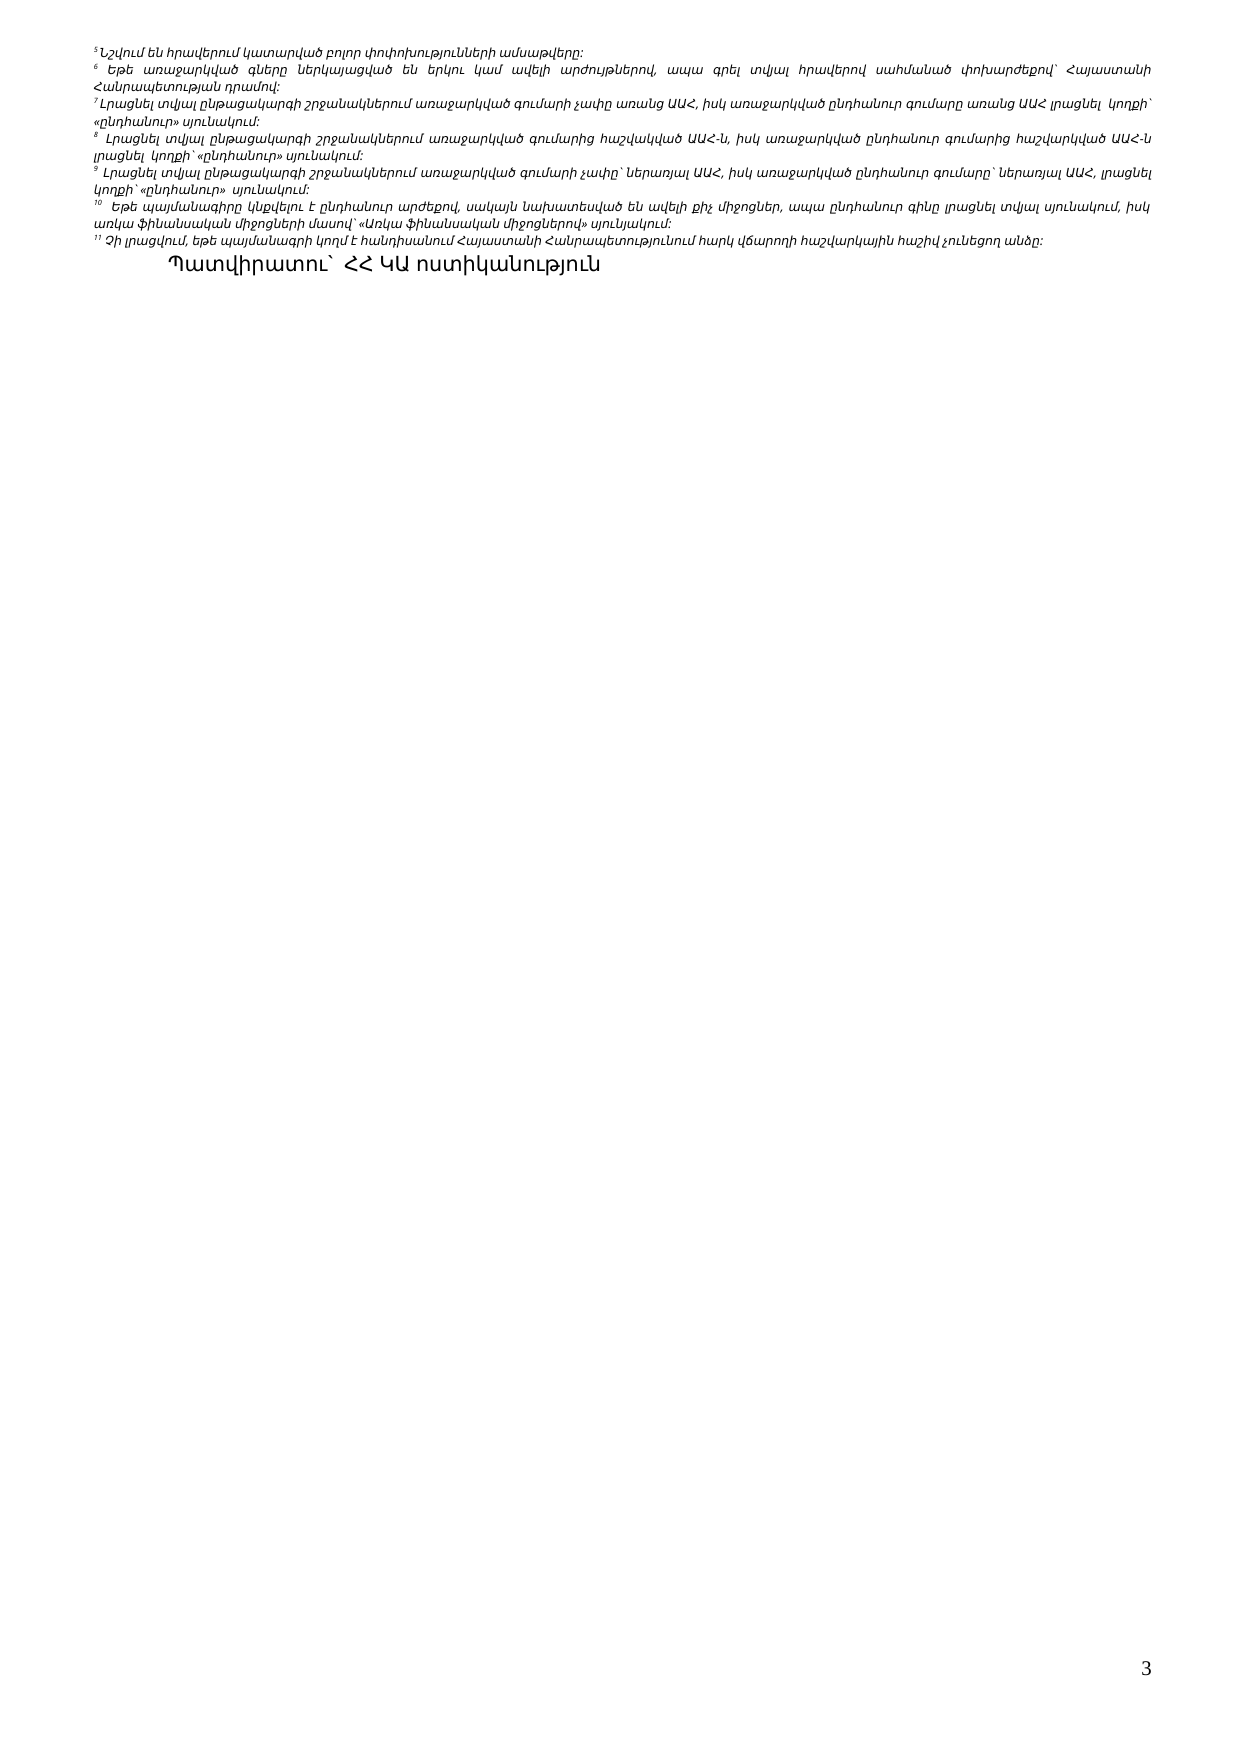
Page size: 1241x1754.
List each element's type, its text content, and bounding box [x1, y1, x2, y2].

text 11 Չի լրացվում, եթե պայմանագրի կողմ է հանդիսանում Հայաստանի Հանրապետությունում հարկ վճարողի հաշվարկային հաշիվ չունեցող անձը: [94, 232, 1152, 249]
text 8 Լրացնել տվյալ ընթացակարգի շրջանակներում առաջարկված գումարից հաշվակված ԱԱՀ-ն, իսկ առաջարկված ընդհանուր գումարից հաշվարկված ԱԱՀ-ն լրացնել կողքի` «ընդհանուր» սյունակում: [94, 130, 1152, 164]
text Պատվիրատու` ՀՀ ԿԱ ոստիկանություն [94, 249, 1152, 278]
text 9 Լրացնել տվյալ ընթացակարգի շրջանակներում առաջարկված գումարի չափը` ներառյալ ԱԱՀ, իսկ առաջարկված ընդհանուր գումարը` ներառյալ ԱԱՀ, լրացնել կողքի` «ընդհանուր» սյունակում: [94, 164, 1152, 198]
text 10 Եթե պայմանագիրը կնքվելու է ընդհանուր արժեքով, սակայն նախատեսված են ավելի քիչ միջոցներ, ապա ընդհանուր գինը լրացնել տվյալ սյունակում, իսկ առկա ֆինանսական միջոցների մասով` «Առկա ֆինանսական միջոցներով» սյունյակում: [94, 198, 1152, 232]
text 7 Լրացնել տվյալ ընթացակարգի շրջանակներում առաջարկված գումարի չափը առանց ԱԱՀ, իսկ առաջարկված ընդհանուր գումարը առանց ԱԱՀ լրացնել կողքի` «ընդհանուր» սյունակում: [94, 96, 1152, 130]
text 5 Նշվում են հրավերում կատարված բոլոր փոփոխությունների ամսաթվերը: [94, 44, 1152, 61]
text 6 Եթե առաջարկված գները ներկայացված են երկու կամ ավելի արժույթներով, ապա գրել տվյալ հրավերով սահմանած փոխարժեքով` Հայաստանի Հանրապետության դրամով: [94, 61, 1152, 96]
